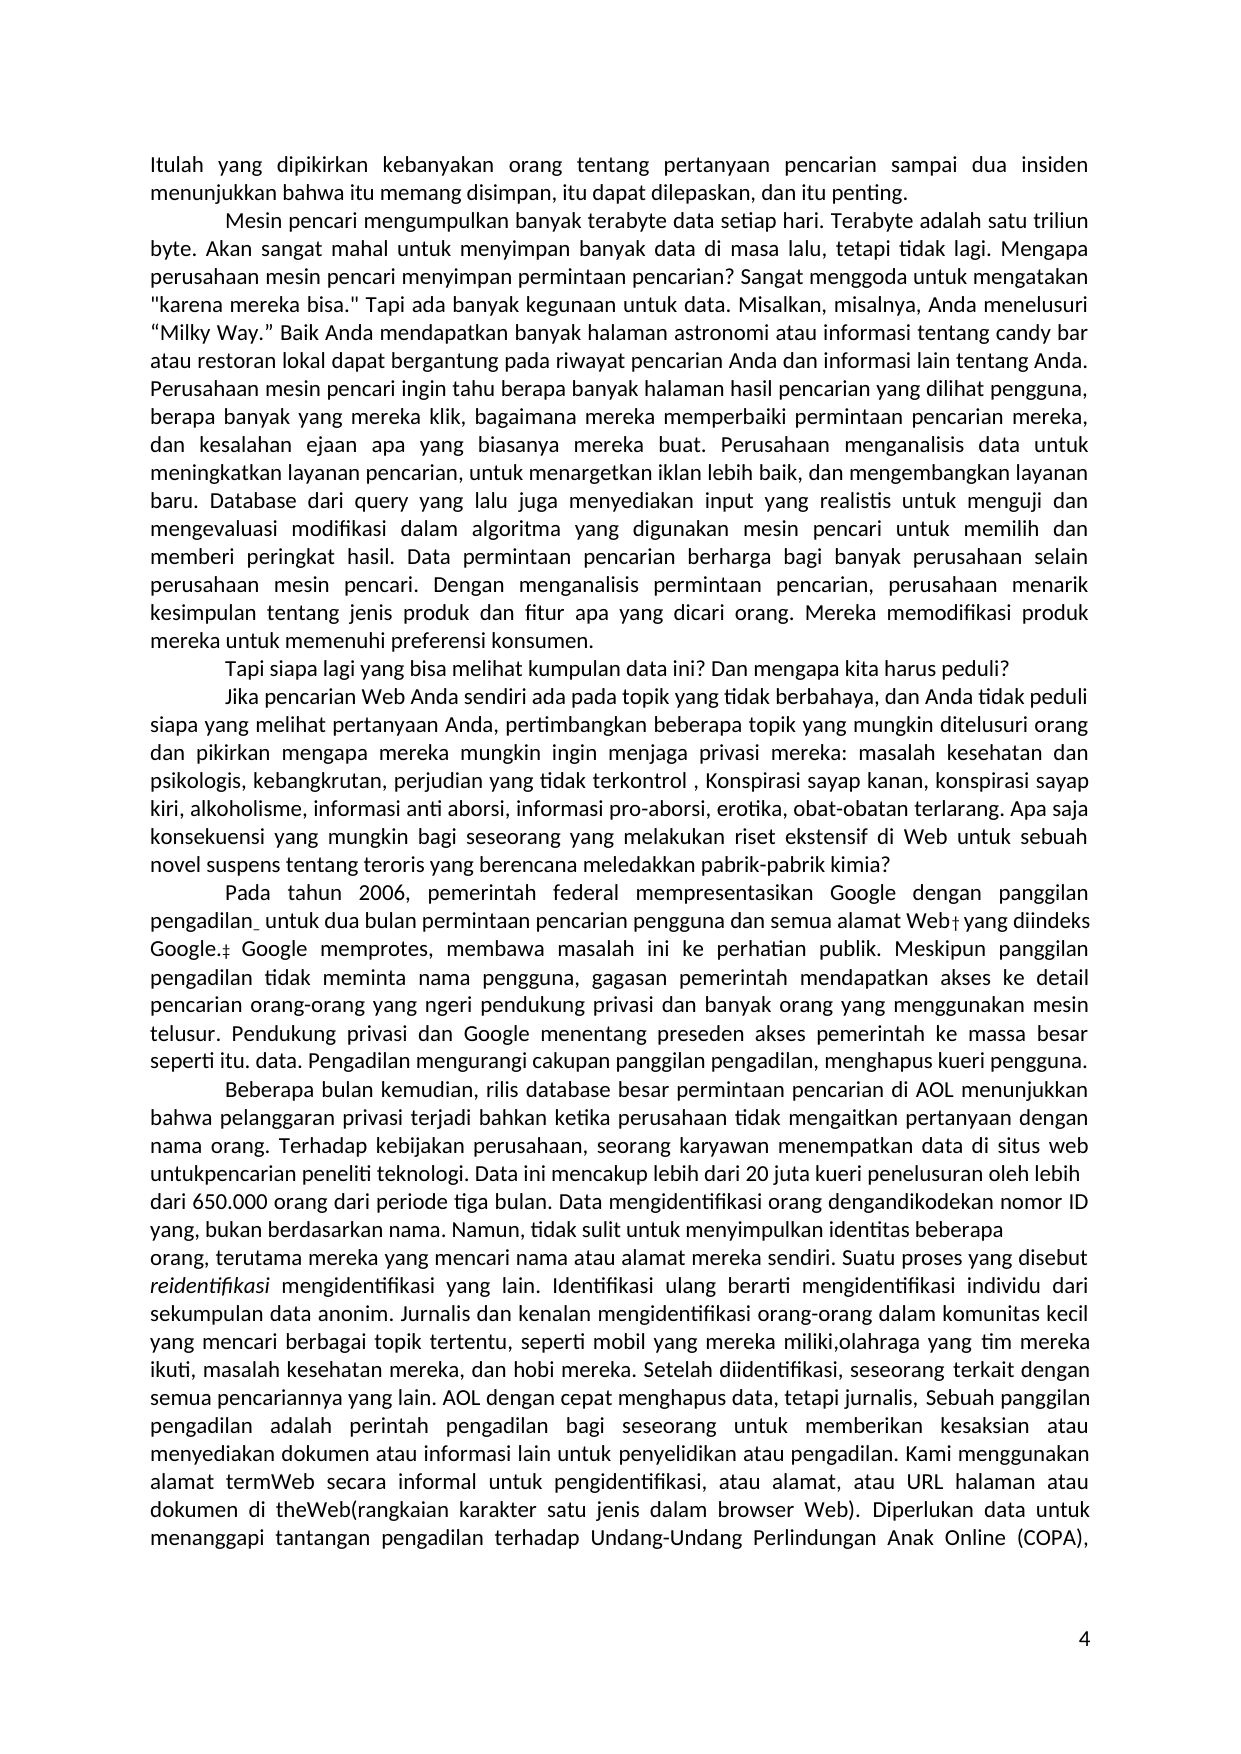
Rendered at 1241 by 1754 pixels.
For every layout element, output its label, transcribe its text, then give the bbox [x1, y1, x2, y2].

text dari 650.000 orang dari periode tiga bulan. Data mengidentifikasi orang dengandikodekan nomor ID yang, bukan berdasarkan nama. Namun, tidak sulit untuk menyimpulkan identitas beberapa [150, 1187, 1090, 1243]
text Mesin pencari mengumpulkan banyak terabyte data setiap hari. Terabyte adalah satu triliun byte. Akan sangat mahal untuk menyimpan banyak data di masa lalu, tetapi tidak lagi. Mengapa perusahaan mesin pencari menyimpan permintaan pencarian? Sangat menggoda untuk mengatakan "karena mereka bisa." Tapi ada banyak kegunaan untuk data. Misalkan, misalnya, Anda menelusuri “Milky Way.” Baik Anda mendapatkan banyak halaman astronomi atau informasi tentang candy bar atau restoran lokal dapat bergantung pada riwayat pencarian Anda dan informasi lain tentang Anda. Perusahaan mesin pencari ingin tahu berapa banyak halaman hasil pencarian yang dilihat pengguna, berapa banyak yang mereka klik, bagaimana mereka memperbaiki permintaan pencarian mereka, dan kesalahan ejaan apa yang biasanya mereka buat. Perusahaan menganalisis data untuk meningkatkan layanan pencarian, untuk menargetkan iklan lebih baik, dan mengembangkan layanan baru. Database dari query yang lalu juga menyediakan input yang realistis untuk menguji dan mengevaluasi modifikasi dalam algoritma yang digunakan mesin pencari untuk memilih dan memberi peringkat hasil. Data permintaan pencarian berharga bagi banyak perusahaan selain perusahaan mesin pencari. Dengan menganalisis permintaan pencarian, perusahaan menarik kesimpulan tentang jenis produk dan fitur apa yang dicari orang. Mereka memodifikasi produk mereka untuk memenuhi preferensi konsumen. [150, 206, 1090, 654]
text Pada tahun 2006, pemerintah federal mempresentasikan Google dengan panggilan pengadilan_ untuk dua bulan permintaan pencarian pengguna dan semua alamat Web† yang diindeks Google.‡ Google memprotes, membawa masalah ini ke perhatian publik. Meskipun panggilan pengadilan tidak meminta nama pengguna, gagasan pemerintah mendapatkan akses ke detail pencarian orang-orang yang ngeri pendukung privasi dan banyak orang yang menggunakan mesin telusur. Pendukung privasi dan Google menentang preseden akses pemerintah ke massa besar seperti itu. data. Pengadilan mengurangi cakupan panggilan pengadilan, menghapus kueri pengguna. [150, 878, 1090, 1075]
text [150, 150, 1090, 206]
text Tapi siapa lagi yang bisa melihat kumpulan data ini? Dan mengapa kita harus peduli? [150, 654, 1090, 682]
text Jika pencarian Web Anda sendiri ada pada topik yang tidak berbahaya, dan Anda tidak peduli siapa yang melihat pertanyaan Anda, pertimbangkan beberapa topik yang mungkin ditelusuri orang dan pikirkan mengapa mereka mungkin ingin menjaga privasi mereka: masalah kesehatan dan psikologis, kebangkrutan, perjudian yang tidak terkontrol , Konspirasi sayap kanan, konspirasi sayap kiri, alkoholisme, informasi anti aborsi, informasi pro-aborsi, erotika, obat-obatan terlarang. Apa saja konsekuensi yang mungkin bagi seseorang yang melakukan riset ekstensif di Web untuk sebuah novel suspens tentang teroris yang berencana meledakkan pabrik-pabrik kimia? [150, 682, 1090, 878]
text Beberapa bulan kemudian, rilis database besar permintaan pencarian di AOL menunjukkan bahwa pelanggaran privasi terjadi bahkan ketika perusahaan tidak mengaitkan pertanyaan dengan nama orang. Terhadap kebijakan perusahaan, seorang karyawan menempatkan data di situs web untukpencarian peneliti teknologi. Data ini mencakup lebih dari 20 juta kueri penelusuran oleh lebih [150, 1075, 1090, 1187]
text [150, 1243, 1090, 1551]
